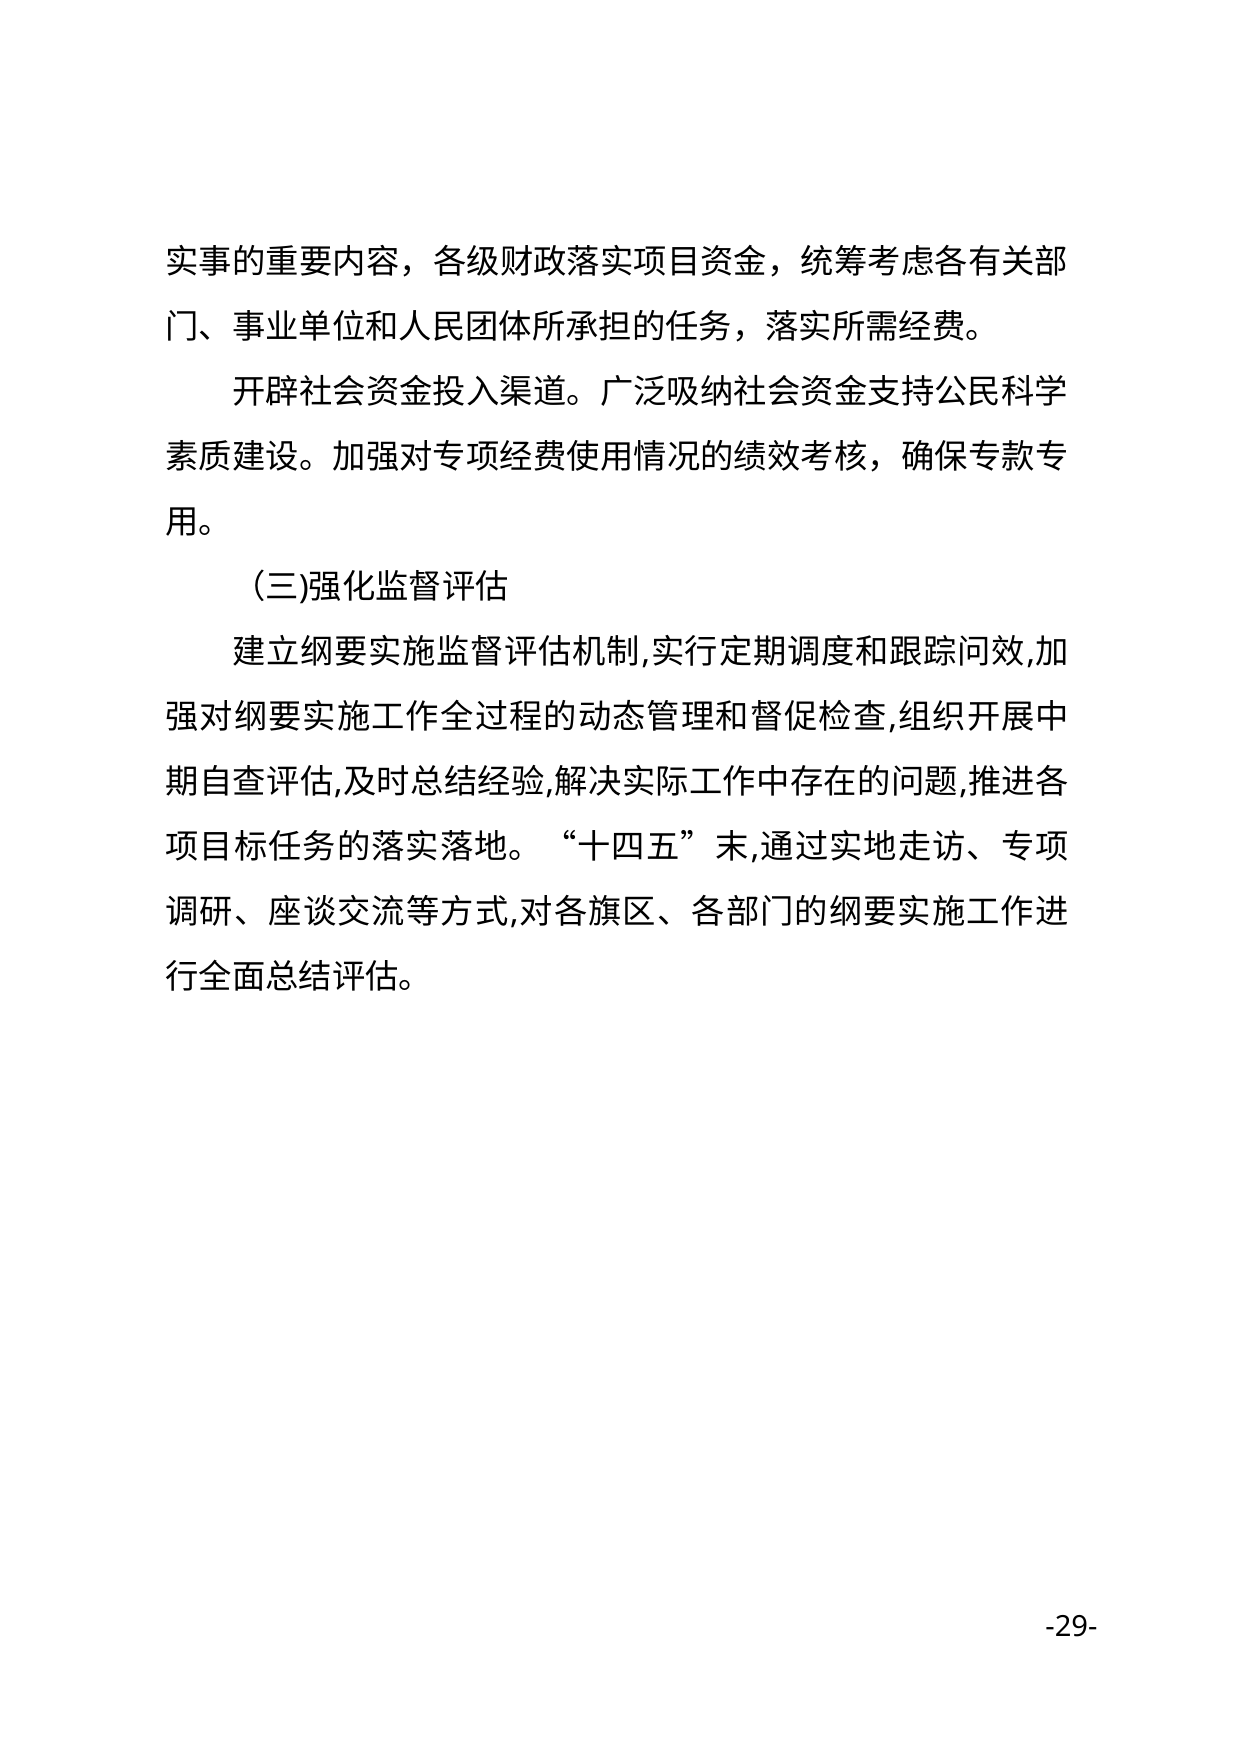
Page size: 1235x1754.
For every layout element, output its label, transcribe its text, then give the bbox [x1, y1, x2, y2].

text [165, 227, 1069, 357]
text 开辟社会资金投入渠道。广泛吸纳社会资金支持公民科学素质建设。加强对专项经费使用情况的绩效考核，确保专款专用。 [165, 357, 1069, 552]
text 建立纲要实施监督评估机制,实行定期调度和跟踪问效,加强对纲要实施工作全过程的动态管理和督促检查,组织开展中期自查评估,及时总结经验,解决实际工作中存在的问题,推进各项目标任务的落实落地。“十四五”末,通过实地走访、专项调研、座谈交流等方式,对各旗区、各部门的纲要实施工作进行全面总结评估。 [165, 617, 1069, 1007]
text （三)强化监督评估 [165, 552, 1069, 617]
